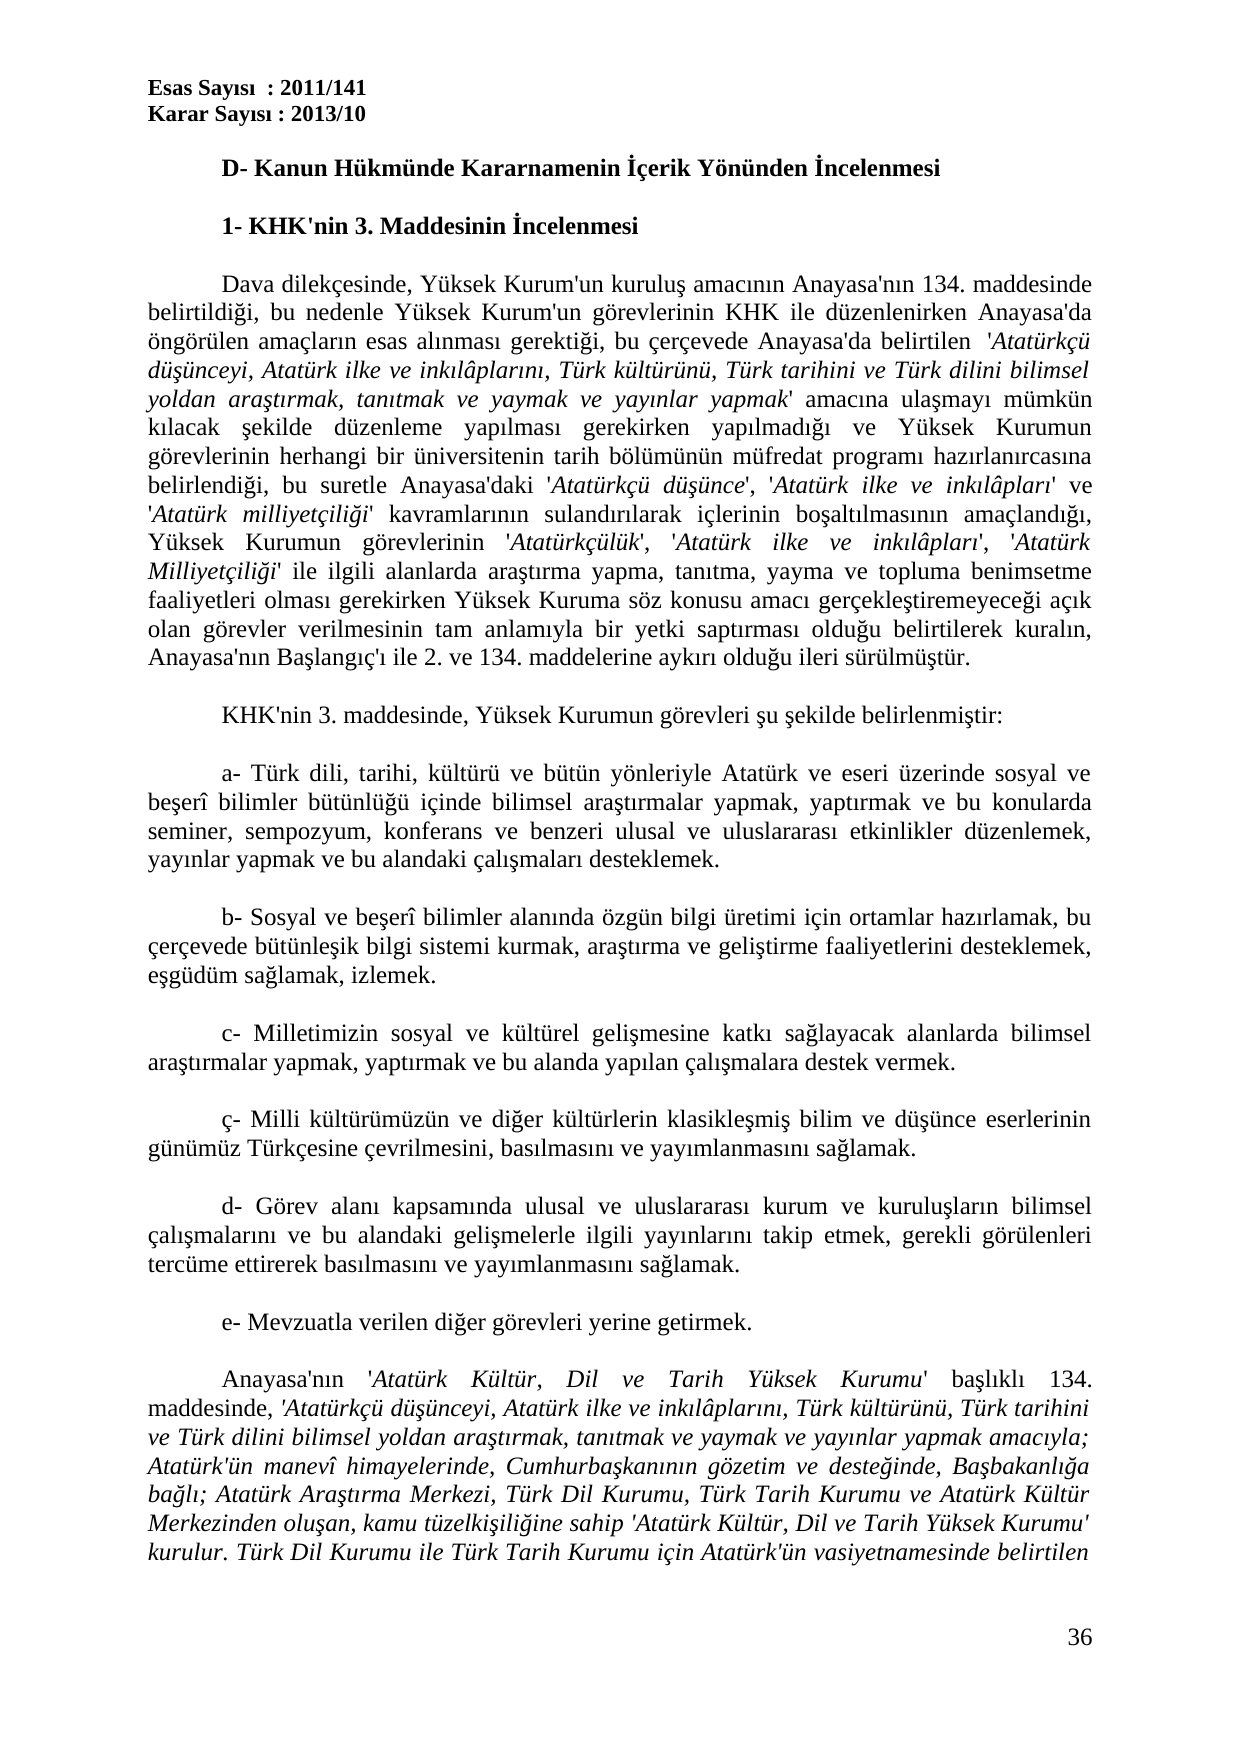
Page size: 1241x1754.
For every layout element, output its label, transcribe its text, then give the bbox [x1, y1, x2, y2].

text D- Kanun Hükmünde Kararnamenin İçerik Yönünden İncelenmesi [148, 153, 1093, 182]
text b- Sosyal ve beşerî bilimler alanında özgün bilgi üretimi için ortamlar hazırlamak, bu çerçevede bütünleşik bilgi sistemi kurmak, araştırma ve geliştirme faaliyetlerini desteklemek, eşgüdüm sağlamak, izlemek. [148, 902, 1093, 989]
text d- Görev alanı kapsamında ulusal ve uluslararası kurum ve kuruluşların bilimsel çalışmalarını ve bu alandaki gelişmelerle ilgili yayınlarını takip etmek, gerekli görülenleri tercüme ettirerek basılmasını ve yayımlanmasını sağlamak. [148, 1191, 1093, 1277]
text c- Milletimizin sosyal ve kültürel gelişmesine katkı sağlayacak alanlarda bilimsel araştırmalar yapmak, yaptırmak ve bu alanda yapılan çalışmalara destek vermek. [148, 1018, 1093, 1075]
text e- Mevzuatla verilen diğer görevleri yerine getirmek. [148, 1307, 1093, 1335]
text ç- Milli kültürümüzün ve diğer kültürlerin klasikleşmiş bilim ve düşünce eserlerinin günümüz Türkçesine çevrilmesini, basılmasını ve yayımlanmasını sağlamak. [148, 1104, 1093, 1162]
text Dava dilekçesinde, Yüksek Kurum'un kuruluş amacının Anayasa'nın 134. maddesinde belirtildiği, bu nedenle Yüksek Kurum'un görevlerinin KHK ile düzenlenirken Anayasa'da öngörülen amaçların esas alınması gerektiği, bu çerçevede Anayasa'da belirtilen 'Atatürkçü düşünceyi, Atatürk ilke ve inkılâplarını, Türk kültürünü, Türk tarihini ve Türk dilini bilimsel yoldan araştırmak, tanıtmak ve yaymak ve yayınlar yapmak' amacına ulaşmayı mümkün kılacak şekilde düzenleme yapılması gerekirken yapılmadığı ve Yüksek Kurumun görevlerinin herhangi bir üniversitenin tarih bölümünün müfredat programı hazırlanırcasına belirlendiği, bu suretle Anayasa'daki 'Atatürkçü düşünce', 'Atatürk ilke ve inkılâpları' ve 'Atatürk milliyetçiliği' kavramlarının sulandırılarak içlerinin boşaltılmasının amaçlandığı, Yüksek Kurumun görevlerinin 'Atatürkçülük', 'Atatürk ilke ve inkılâpları', 'Atatürk Milliyetçiliği' ile ilgili alanlarda araştırma yapma, tanıtma, yayma ve topluma benimsetme faaliyetleri olması gerekirken Yüksek Kuruma söz konusu amacı gerçekleştiremeyeceği açık olan görevler verilmesinin tam anlamıyla bir yetki saptırması olduğu belirtilerek kuralın, Anayasa'nın Başlangıç'ı ile 2. ve 134. maddelerine aykırı olduğu ileri sürülmüştür. [148, 269, 1093, 671]
text a- Türk dili, tarihi, kültürü ve bütün yönleriyle Atatürk ve eseri üzerinde sosyal ve beşerî bilimler bütünlüğü içinde bilimsel araştırmalar yapmak, yaptırmak ve bu konularda seminer, sempozyum, konferans ve benzeri ulusal ve uluslararası etkinlikler düzenlemek, yayınlar yapmak ve bu alandaki çalışmaları desteklemek. [148, 758, 1093, 873]
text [148, 1364, 1093, 1566]
text 1- KHK'nin 3. Maddesinin İncelenmesi [148, 211, 1093, 239]
text KHK'nin 3. maddesinde, Yüksek Kurumun görevleri şu şekilde belirlenmiştir: [148, 700, 1093, 729]
